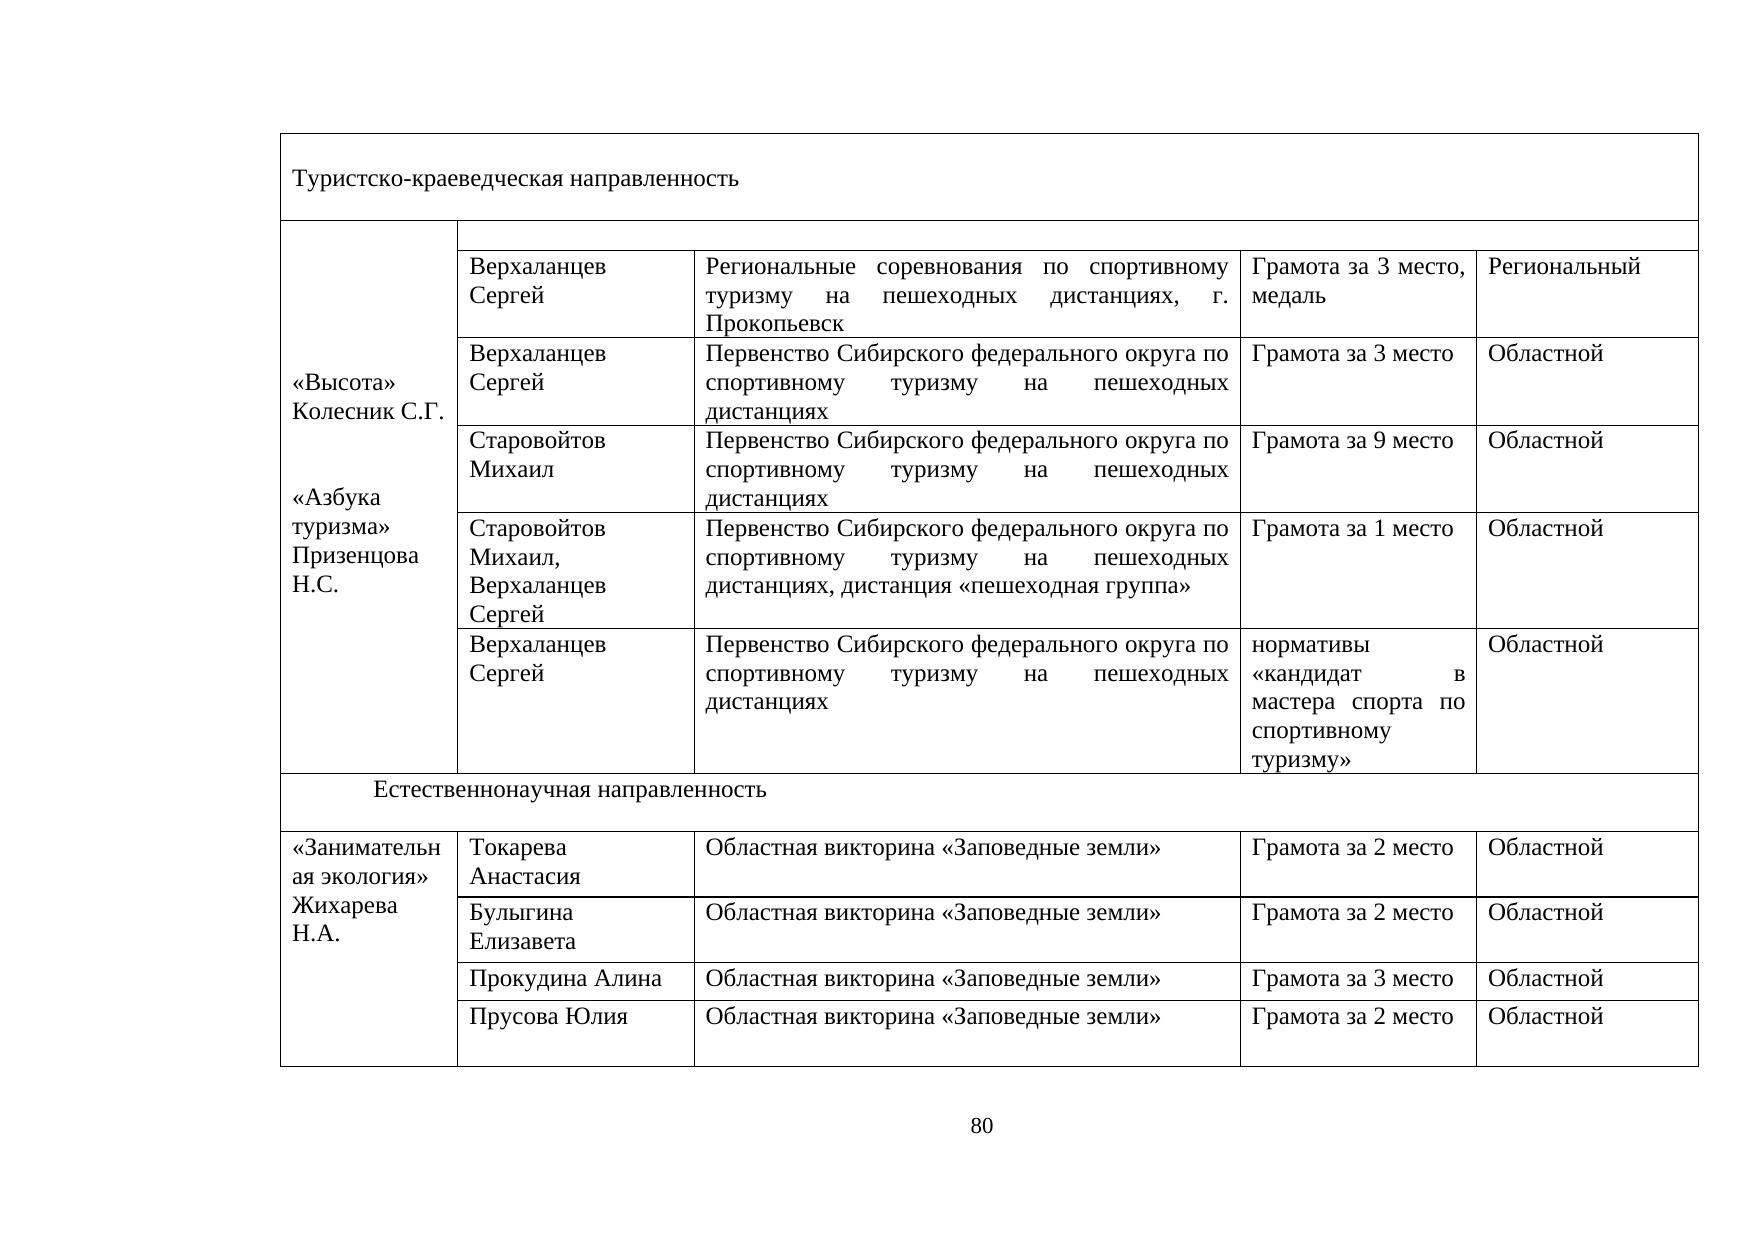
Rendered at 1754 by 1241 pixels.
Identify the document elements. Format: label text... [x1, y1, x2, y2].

table_cell «Высота» Колесник С.Г. «Азбука туризма» Призенцова Н.С. [281, 221, 457, 773]
table_cell Областной [1477, 338, 1698, 424]
table_cell Первенство Сибирского федерального округа по спортивному туризму на пешеходных дистанциях, дистанция «пешеходная группа» [695, 513, 1240, 628]
table_cell Первенство Сибирского федерального округа по спортивному туризму на пешеходных дистанциях [695, 426, 1240, 512]
table_cell Областной [1477, 963, 1698, 1000]
table_cell Региональные соревнования по спортивному туризму на пешеходных дистанциях, г. Прокопьевск [695, 251, 1240, 337]
table_cell Грамота за 2 место [1241, 832, 1476, 896]
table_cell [695, 1001, 1240, 1066]
table_cell Булыгина Елизавета [458, 898, 694, 962]
table_cell Областная викторина «Заповедные земли» [695, 832, 1240, 896]
table_cell Верхаланцев Сергей [458, 338, 694, 424]
table_cell Областной [1477, 426, 1698, 512]
table_cell Грамота за 3 место [1241, 338, 1476, 424]
table_cell Прокудина Алина [458, 963, 694, 1000]
table_cell Областной [1477, 898, 1698, 962]
table_cell Токарева Анастасия [458, 832, 694, 896]
table_cell Грамота за 2 место [1241, 898, 1476, 962]
table_cell Грамота за 9 место [1241, 426, 1476, 512]
table_cell Старовойтов Михаил [458, 426, 694, 512]
table_cell Естественнонаучная направленность [281, 774, 1698, 831]
table_cell Грамота за 2 место [1241, 1001, 1476, 1066]
table_cell Грамота за 3 место [1241, 963, 1476, 1000]
table_cell Прусова Юлия [458, 1001, 694, 1066]
table_cell Первенство Сибирского федерального округа по спортивному туризму на пешеходных дистанциях [695, 338, 1240, 424]
table_cell Областной [1477, 832, 1698, 896]
table_cell Верхаланцев Сергей [458, 251, 694, 337]
table_cell Региональный [1477, 251, 1698, 337]
table_cell Областной [1477, 629, 1698, 773]
table_cell Областной [1477, 513, 1698, 628]
table_cell Верхаланцев Сергей [458, 629, 694, 773]
table_cell «Занимательная экология» Жихарева Н.А. [281, 832, 457, 1066]
table_cell Грамота за 3 место, медаль [1241, 251, 1476, 337]
table_cell Грамота за 1 место [1241, 513, 1476, 628]
table_cell Областной [1477, 1001, 1698, 1066]
table_cell [458, 221, 1698, 250]
table_cell Первенство Сибирского федерального округа по спортивному туризму на пешеходных дистанциях [695, 629, 1240, 773]
table_cell Областная викторина «Заповедные земли» [695, 898, 1240, 962]
table_cell Туристско-краеведческая направленность [281, 134, 1698, 220]
table_cell нормативы «кандидат в мастера спорта по спортивному туризму» [1241, 629, 1476, 773]
table_cell Областная викторина «Заповедные земли» [695, 963, 1240, 1000]
table_cell Старовойтов Михаил, Верхаланцев Сергей [458, 513, 694, 628]
